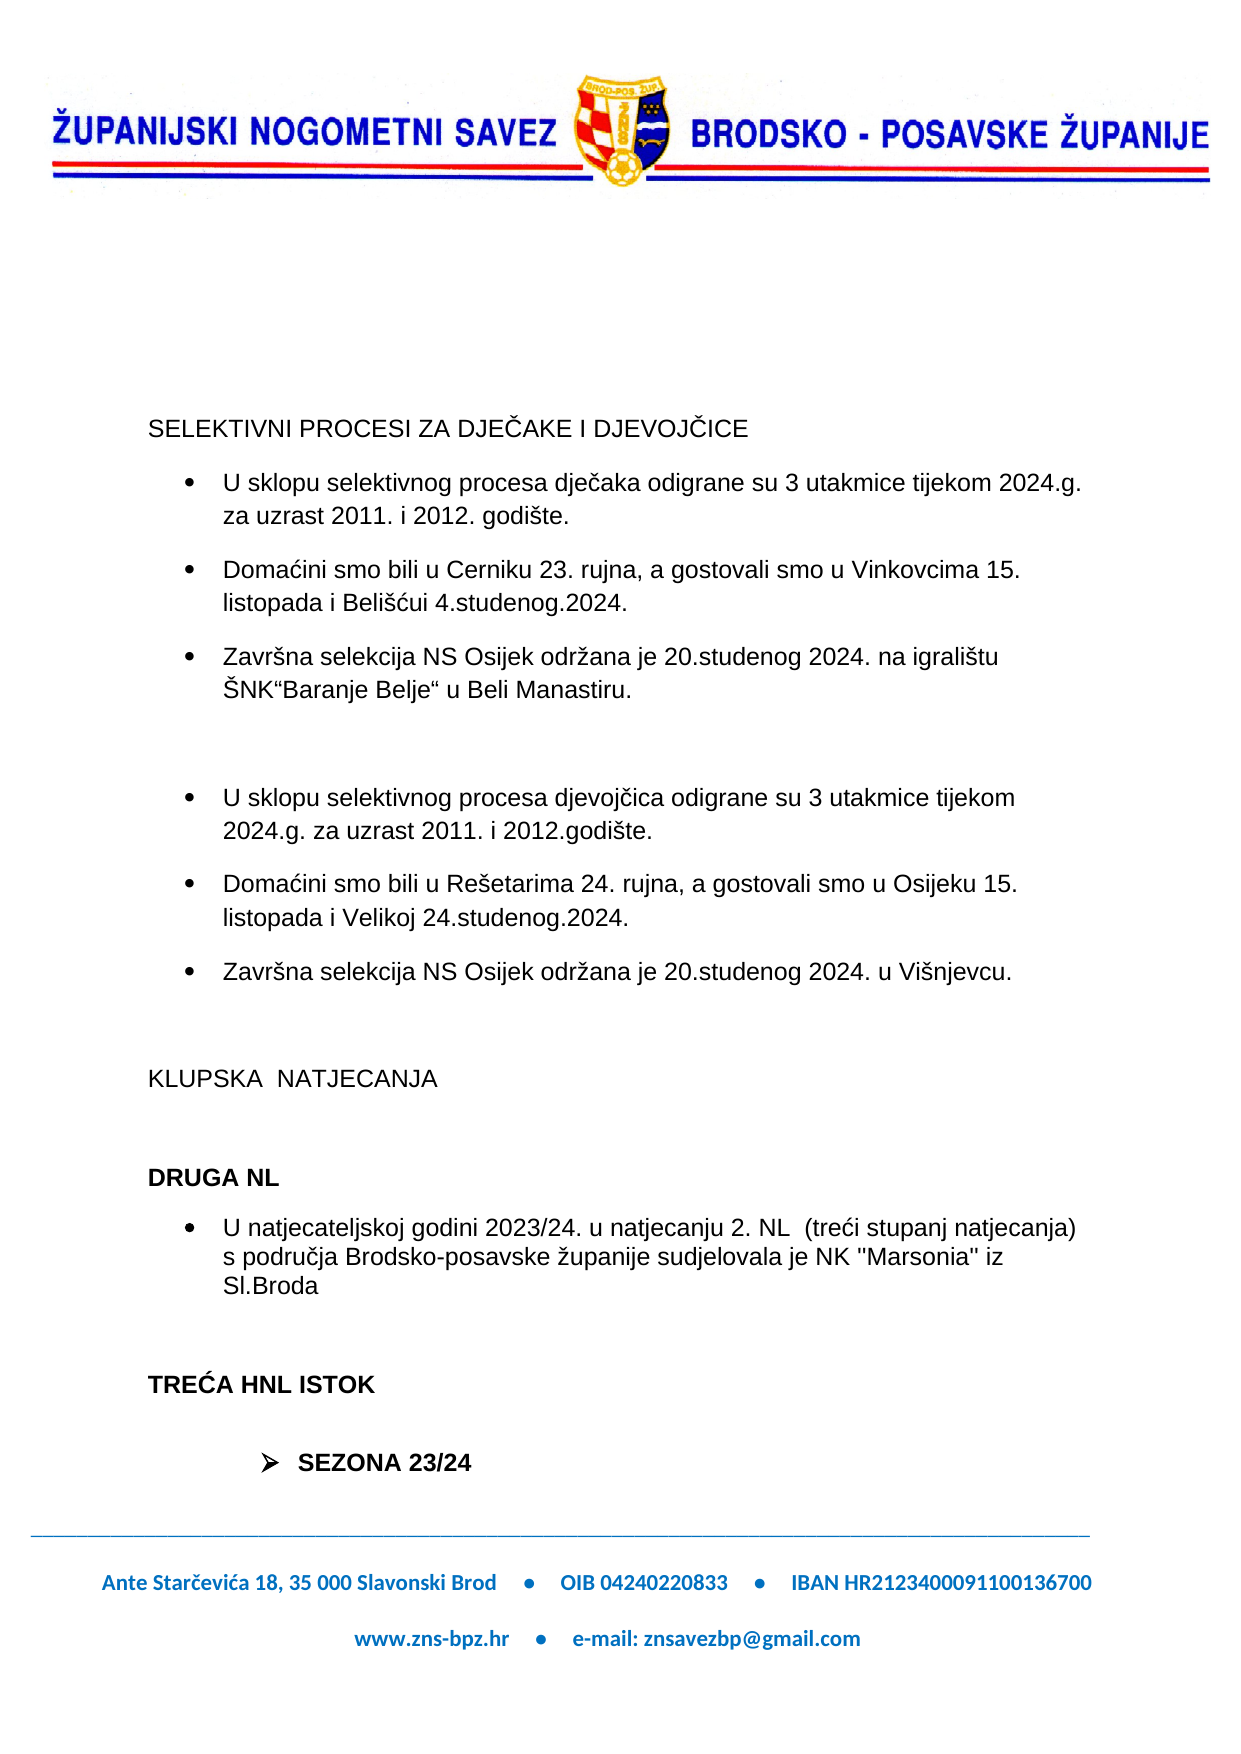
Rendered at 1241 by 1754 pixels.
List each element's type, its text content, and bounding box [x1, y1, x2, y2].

text TREĆA HNL ISTOK [148, 1370, 1093, 1398]
text KLUPSKA NATJECANJA [148, 1064, 1093, 1093]
list SEZONA 23/24 [260, 1448, 1093, 1477]
list Završna selekcija NS Osijek održana je 20.studenog 2024. na igralištu ŠNK“Baranje Belje“ u Beli Manastiru. [185, 642, 1093, 703]
list Završna selekcija NS Osijek održana je 20.studenog 2024. u Višnjevcu. [185, 956, 1093, 985]
list U sklopu selektivnog procesa dječaka odigrane su 3 utakmice tijekom 2024.g. za uzrast 2011. i 2012. godište. [185, 468, 1093, 529]
list Domaćini smo bili u Rešetarima 24. rujna, a gostovali smo u Osijeku 15. listopada i Velikoj 24.studenog.2024. [185, 869, 1093, 931]
text SELEKTIVNI PROCESI ZA DJEČAKE I DJEVOJČICE [148, 414, 1093, 443]
list U natjecateljskoj godini 2023/24. u natjecanju 2. NL (treći stupanj natjecanja) s područja Brodsko-posavske županije sudjelovala je NK ''Marsonia'' iz Sl.Broda [185, 1213, 1093, 1299]
picture [44, 73, 1212, 199]
list Domaćini smo bili u Cerniku 23. rujna, a gostovali smo u Vinkovcima 15. listopada i Belišćui 4.studenog.2024. [185, 555, 1093, 617]
list U sklopu selektivnog procesa djevojčica odigrane su 3 utakmice tijekom 2024.g. za uzrast 2011. i 2012.godište. [185, 782, 1093, 844]
text DRUGA NL [148, 1163, 1093, 1192]
